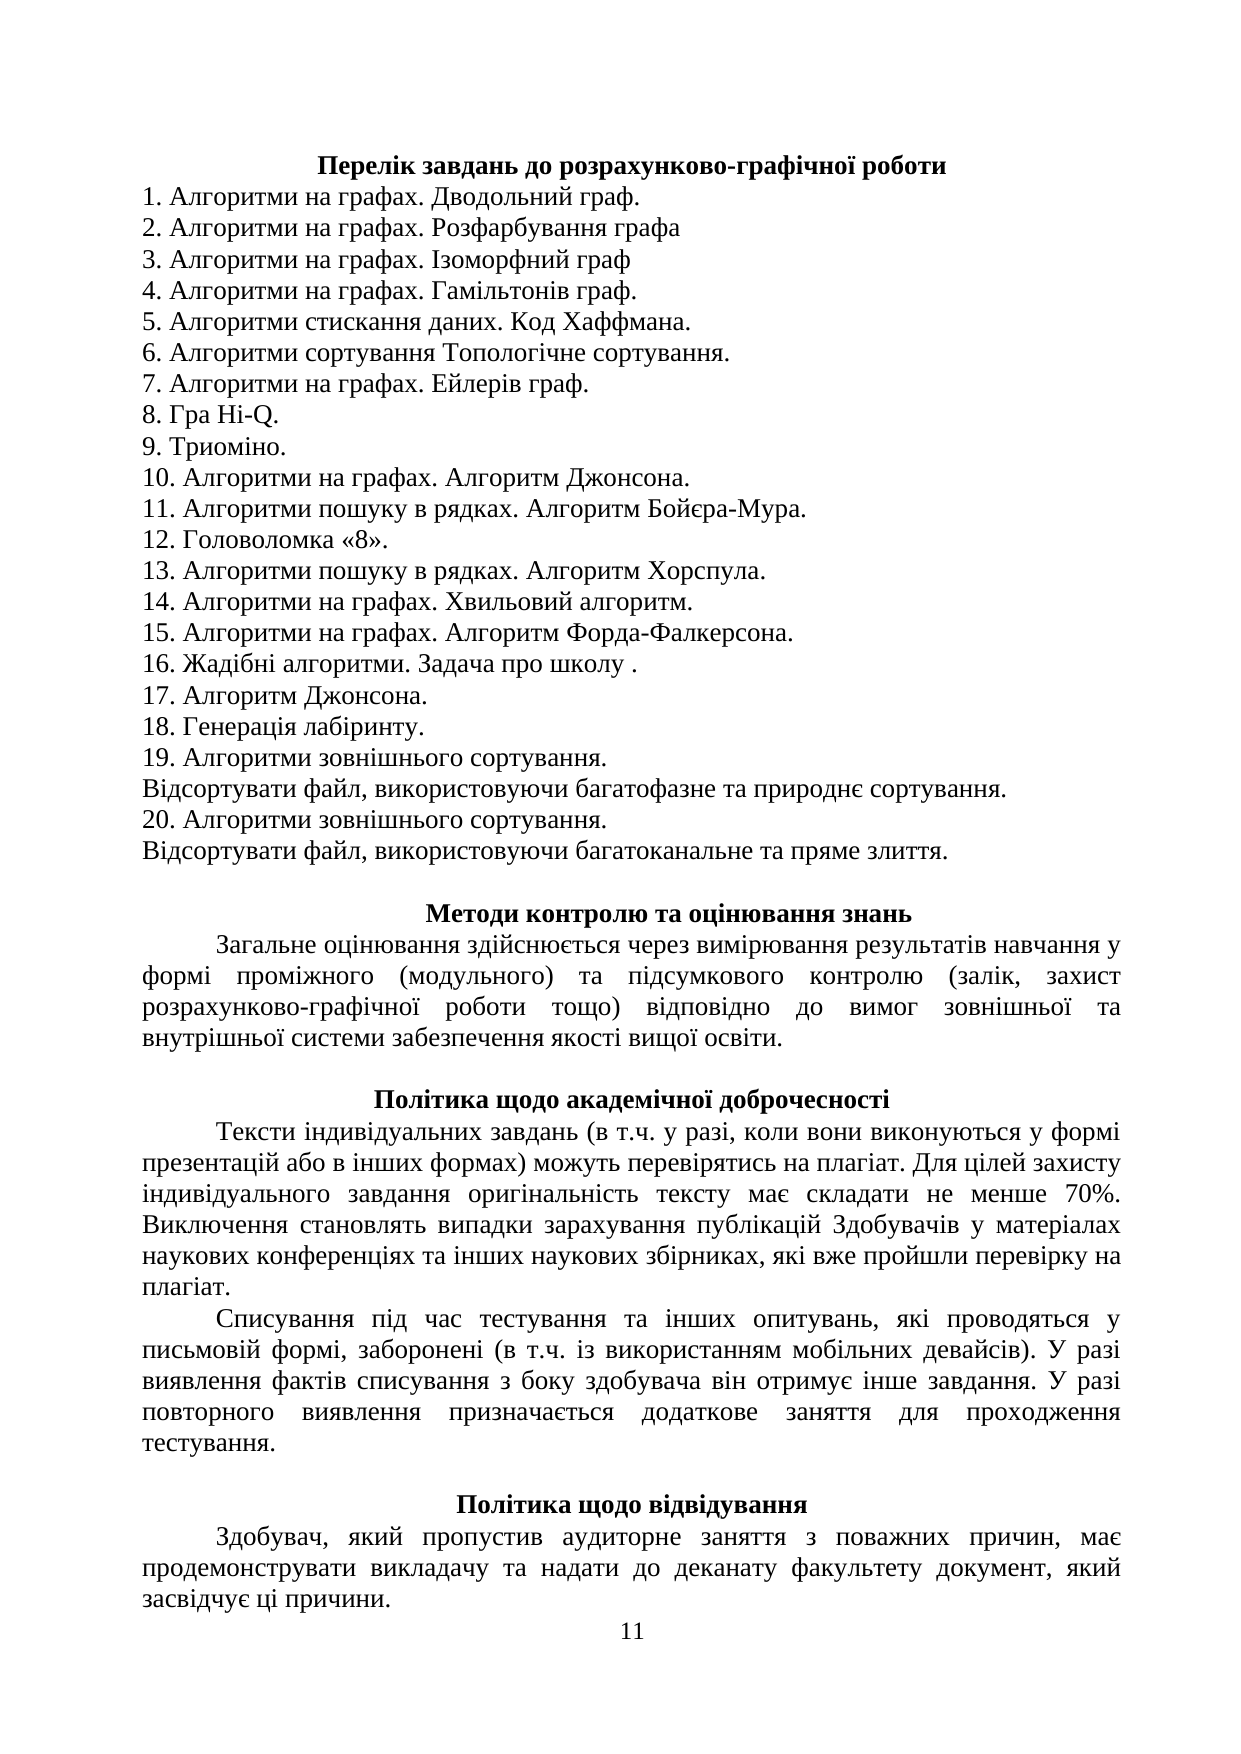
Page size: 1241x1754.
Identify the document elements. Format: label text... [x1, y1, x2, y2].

text 1. Алгоритми на графах. Дводольний граф. [142, 180, 1122, 212]
text Здобувач, який пропустив аудиторне заняття з поважних причин, має продемонструвати викладачу та надати до деканату факультету документ, який засвідчує ці причини. [142, 1520, 1122, 1613]
text 5. Алгоритми стискання даних. Код Хаффмана. [142, 305, 1122, 336]
text Політика щодо академічної доброчесності [142, 1084, 1122, 1115]
text 4. Алгоритми на графах. Гамільтонів граф. [142, 274, 1122, 305]
text Тексти індивідуальних завдань (в т.ч. у разі, коли вони виконуються у формі презентацій або в інших формах) можуть перевірятись на плагіат. Для цілей захисту індивідуального завдання оригінальність тексту має складати не менше 70%. Виключення становлять випадки зарахування публікацій Здобувачів у матеріалах наукових конференціях та інших наукових збірниках, які вже пройшли перевірку на плагіат. [142, 1115, 1122, 1302]
text 20. Алгоритми зовнішнього сортування. [142, 803, 1122, 834]
text 10. Алгоритми на графах. Алгоритм Джонсона. [142, 461, 1122, 492]
text 15. Алгоритми на графах. Алгоритм Форда-Фалкерсона. [142, 616, 1122, 648]
text Перелік завдань до розрахунково-графічної роботи [142, 149, 1122, 180]
text 2. Алгоритми на графах. Розфарбування графа [142, 212, 1122, 243]
text 14. Алгоритми на графах. Хвильовий алгоритм. [142, 585, 1122, 616]
text 12. Головоломка «8». [142, 523, 1122, 554]
text Політика щодо відвідування [142, 1488, 1122, 1520]
text 18. Генерація лабіринту. [142, 710, 1122, 741]
text Відсортувати файл, використовуючи багатофазне та природнє сортування. [142, 772, 1122, 803]
text 7. Алгоритми на графах. Ейлерів граф. [142, 367, 1122, 398]
text 8. Гра Hi-Q. [142, 398, 1122, 429]
text Методи контролю та оцінювання знань [216, 897, 1122, 928]
text 6. Алгоритми сортування Топологічне сортування. [142, 336, 1122, 367]
text 9. Триоміно. [142, 429, 1122, 461]
text 17. Алгоритм Джонсона. [142, 679, 1122, 710]
text 13. Алгоритми пошуку в рядках. Алгоритм Хорспула. [142, 554, 1122, 585]
text Списування під час тестування та інших опитувань, які проводяться у письмовій формі, заборонені (в т.ч. із використанням мобільних девайсів). У разі виявлення фактів списування з боку здобувача він отримує інше завдання. У разі повторного виявлення призначається додаткове заняття для проходження тестування. [142, 1302, 1122, 1457]
text Загальне оцінювання здійснюється через вимірювання результатів навчання у формі пpoмiжнoгo (модульного) та підсумкового контролю (залік, захист розрахунково-графічної роботи тощо) відповідно до вимог зовнішньої та внутрішньої системи забезпечення якості вищої освіти. [142, 928, 1122, 1052]
text 11. Алгоритми пошуку в рядках. Алгоритм Бойєра-Мура. [142, 492, 1122, 523]
text 3. Алгоритми на графах. Ізоморфний граф [142, 243, 1122, 274]
text 19. Алгоритми зовнішнього сортування. [142, 741, 1122, 772]
text Відсортувати файл, використовуючи багатоканальне та пряме злиття. [142, 834, 1122, 866]
text 16. Жадібні алгоритми. Задача про школу . [142, 648, 1122, 679]
